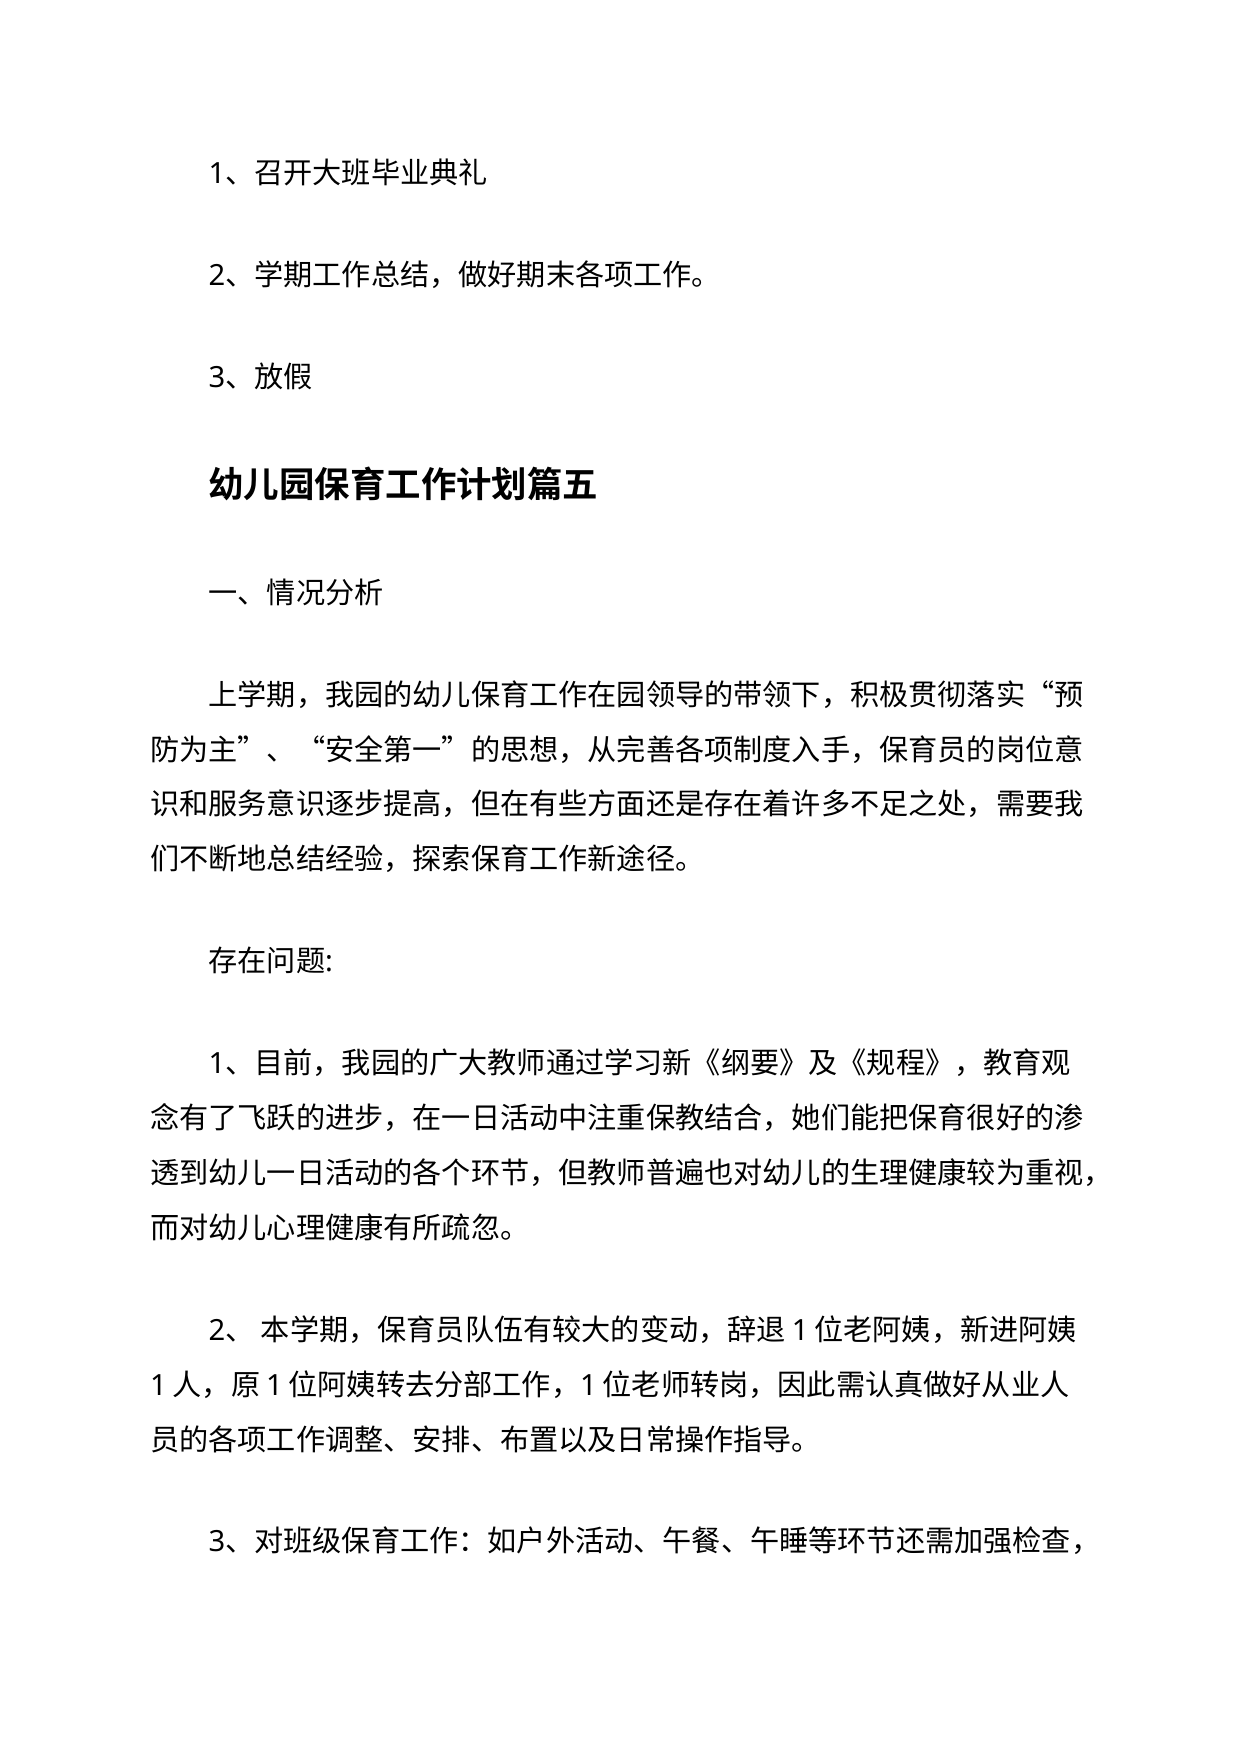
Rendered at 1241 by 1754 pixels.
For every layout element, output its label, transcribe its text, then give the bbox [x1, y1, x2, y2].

text 存在问题: [150, 938, 1090, 980]
text 2、 本学期，保育员队伍有较大的变动，辞退1位老阿姨，新进阿姨1人，原1位阿姨转去分部工作，1位老师转岗，因此需认真做好从业人员的各项工作调整、安排、布置以及日常操作指导。 [150, 1306, 1090, 1458]
text 上学期，我园的幼儿保育工作在园领导的带领下，积极贯彻落实“预防为主”、“安全第一”的思想，从完善各项制度入手，保育员的岗位意识和服务意识逐步提高，但在有些方面还是存在着许多不足之处，需要我们不断地总结经验，探索保育工作新途径。 [150, 671, 1090, 878]
text 1、召开大班毕业典礼 [150, 150, 1090, 192]
text 3、放假 [150, 354, 1090, 396]
text 2、学期工作总结，做好期末各项工作。 [150, 252, 1090, 294]
text 幼儿园保育工作计划篇五 [150, 456, 1090, 507]
text 1、目前，我园的广大教师通过学习新《纲要》及《规程》，教育观念有了飞跃的进步，在一日活动中注重保教结合，她们能把保育很好的渗透到幼儿一日活动的各个环节，但教师普遍也对幼儿的生理健康较为重视，而对幼儿心理健康有所疏忽。 [150, 1039, 1090, 1247]
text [150, 1518, 1090, 1560]
text 一、情况分析 [150, 569, 1090, 612]
